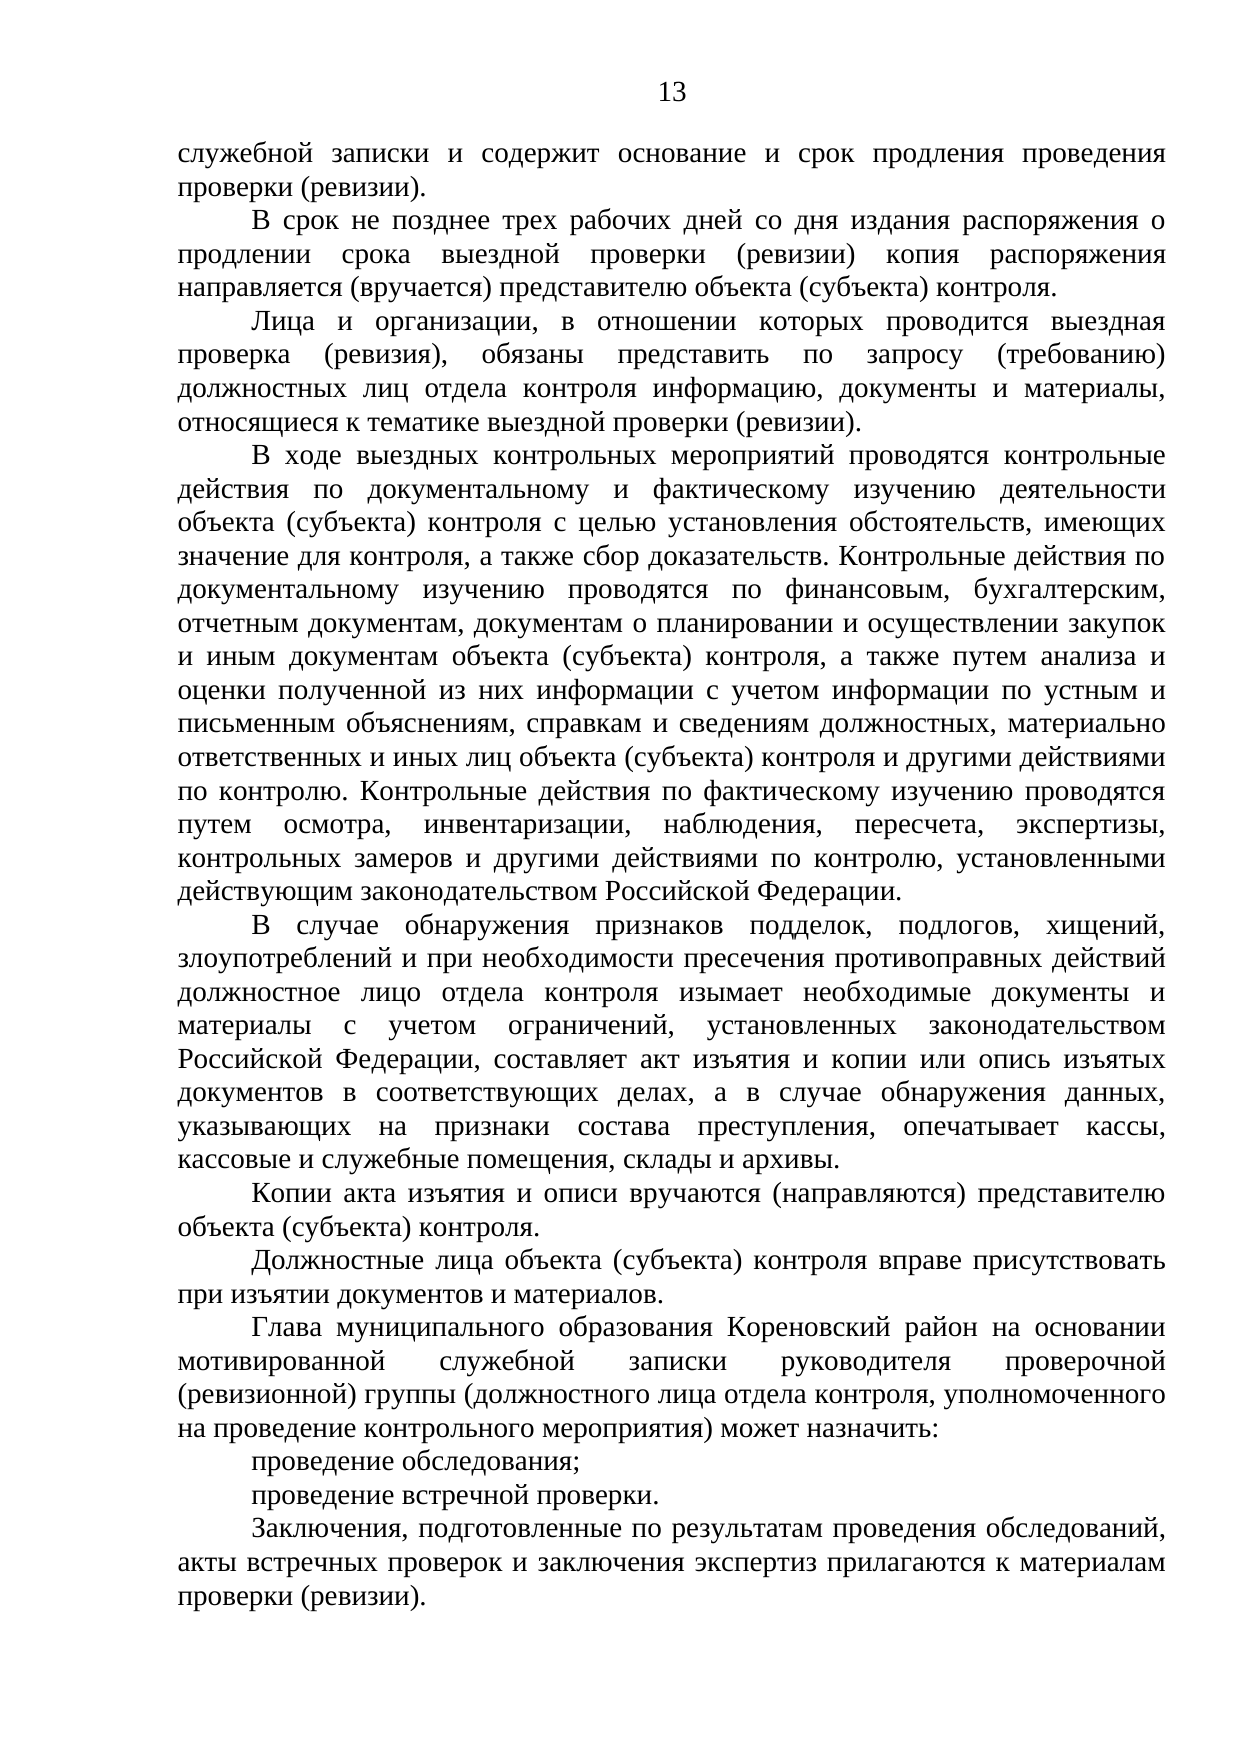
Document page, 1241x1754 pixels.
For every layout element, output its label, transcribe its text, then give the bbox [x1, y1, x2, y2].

text Лица и организации, в отношении которых проводится выездная проверка (ревизия), обязаны представить по запросу (требованию) должностных лиц отдела контроля информацию, документы и материалы, относящиеся к тематике выездной проверки (ревизии). [177, 303, 1167, 437]
text Заключения, подготовленные по результатам проведения обследований, акты встречных проверок и заключения экспертиз прилагаются к материалам проверки (ревизии). [177, 1511, 1167, 1611]
text В ходе выездных контрольных мероприятий проводятся контрольные действия по документальному и фактическому изучению деятельности объекта (субъекта) контроля с целью установления обстоятельств, имеющих значение для контроля, а также сбор доказательств. Контрольные действия по документальному изучению проводятся по финансовым, бухгалтерским, отчетным документам, документам о планировании и осуществлении закупок и иным документам объекта (субъекта) контроля, а также путем анализа и оценки полученной из них информации с учетом информации по устным и письменным объяснениям, справкам и сведениям должностных, материально ответственных и иных лиц объекта (субъекта) контроля и другими действиями по контролю. Контрольные действия по фактическому изучению проводятся путем осмотра, инвентаризации, наблюдения, пересчета, экспертизы, контрольных замеров и другими действиями по контролю, установленными действующим законодательством Российской Федерации. [177, 437, 1167, 907]
text Копии акта изъятия и описи вручаются (направляются) представителю объекта (субъекта) контроля. [177, 1175, 1167, 1242]
text проведение обследования; [177, 1443, 1167, 1477]
text В случае обнаружения признаков подделок, подлогов, хищений, злоупотреблений и при необходимости пресечения противоправных действий должностное лицо отдела контроля изымает необходимые документы и материалы с учетом ограничений, установленных законодательством Российской Федерации, составляет акт изъятия и копии или опись изъятых документов в соответствующих делах, а в случае обнаружения данных, указывающих на признаки состава преступления, опечатывает кассы, кассовые и служебные помещения, склады и архивы. [177, 907, 1167, 1175]
text Глава муниципального образования Кореновский район на основании мотивированной служебной записки руководителя проверочной (ревизионной) группы (должностного лица отдела контроля, уполномоченного на проведение контрольного мероприятия) может назначить: [177, 1309, 1167, 1443]
text Должностные лица объекта (субъекта) контроля вправе присутствовать при изъятии документов и материалов. [177, 1242, 1167, 1309]
text проведение встречной проверки. [177, 1477, 1167, 1511]
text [177, 135, 1167, 202]
text В срок не позднее трех рабочих дней со дня издания распоряжения о продлении срока выездной проверки (ревизии) копия распоряжения направляется (вручается) представителю объекта (субъекта) контроля. [177, 202, 1167, 303]
